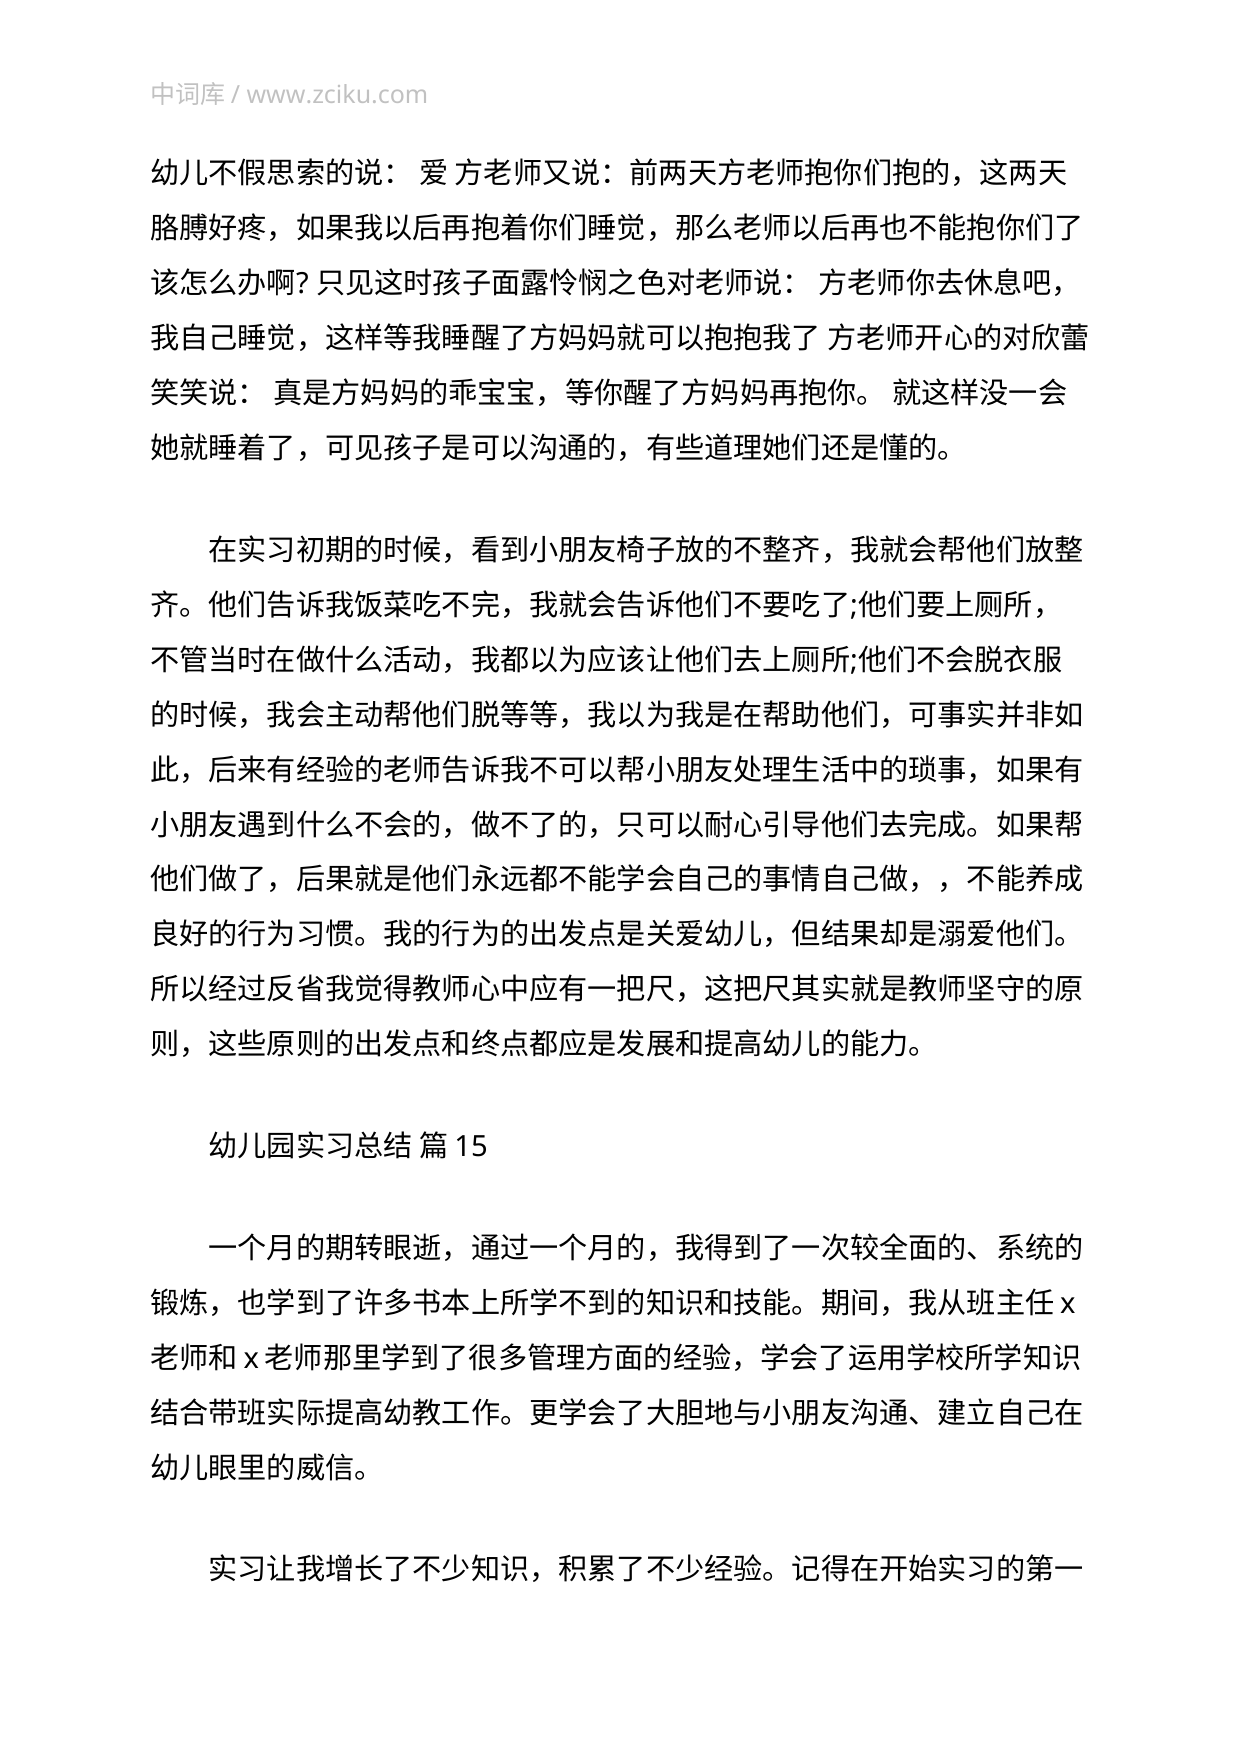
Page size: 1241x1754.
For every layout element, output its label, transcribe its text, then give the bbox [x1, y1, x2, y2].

text 在实习初期的时候，看到小朋友椅子放的不整齐，我就会帮他们放整齐。他们告诉我饭菜吃不完，我就会告诉他们不要吃了;他们要上厕所，不管当时在做什么活动，我都以为应该让他们去上厕所;他们不会脱衣服的时候，我会主动帮他们脱等等，我以为我是在帮助他们，可事实并非如此，后来有经验的老师告诉我不可以帮小朋友处理生活中的琐事，如果有小朋友遇到什么不会的，做不了的，只可以耐心引导他们去完成。如果帮他们做了，后果就是他们永远都不能学会自己的事情自己做，，不能养成良好的行为习惯。我的行为的出发点是关爱幼儿，但结果却是溺爱他们。所以经过反省我觉得教师心中应有一把尺，这把尺其实就是教师坚守的原则，这些原则的出发点和终点都应是发展和提高幼儿的能力。 [150, 526, 1090, 1063]
text 一个月的期转眼逝，通过一个月的，我得到了一次较全面的、系统的锻炼，也学到了许多书本上所学不到的知识和技能。期间，我从班主任x老师和x老师那里学到了很多管理方面的经验，学会了运用学校所学知识结合带班实际提高幼教工作。更学会了大胆地与小朋友沟通、建立自己在幼儿眼里的威信。 [150, 1224, 1090, 1486]
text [150, 1546, 1090, 1588]
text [150, 150, 1090, 467]
text 幼儿园实习总结 篇15 [150, 1122, 1090, 1165]
